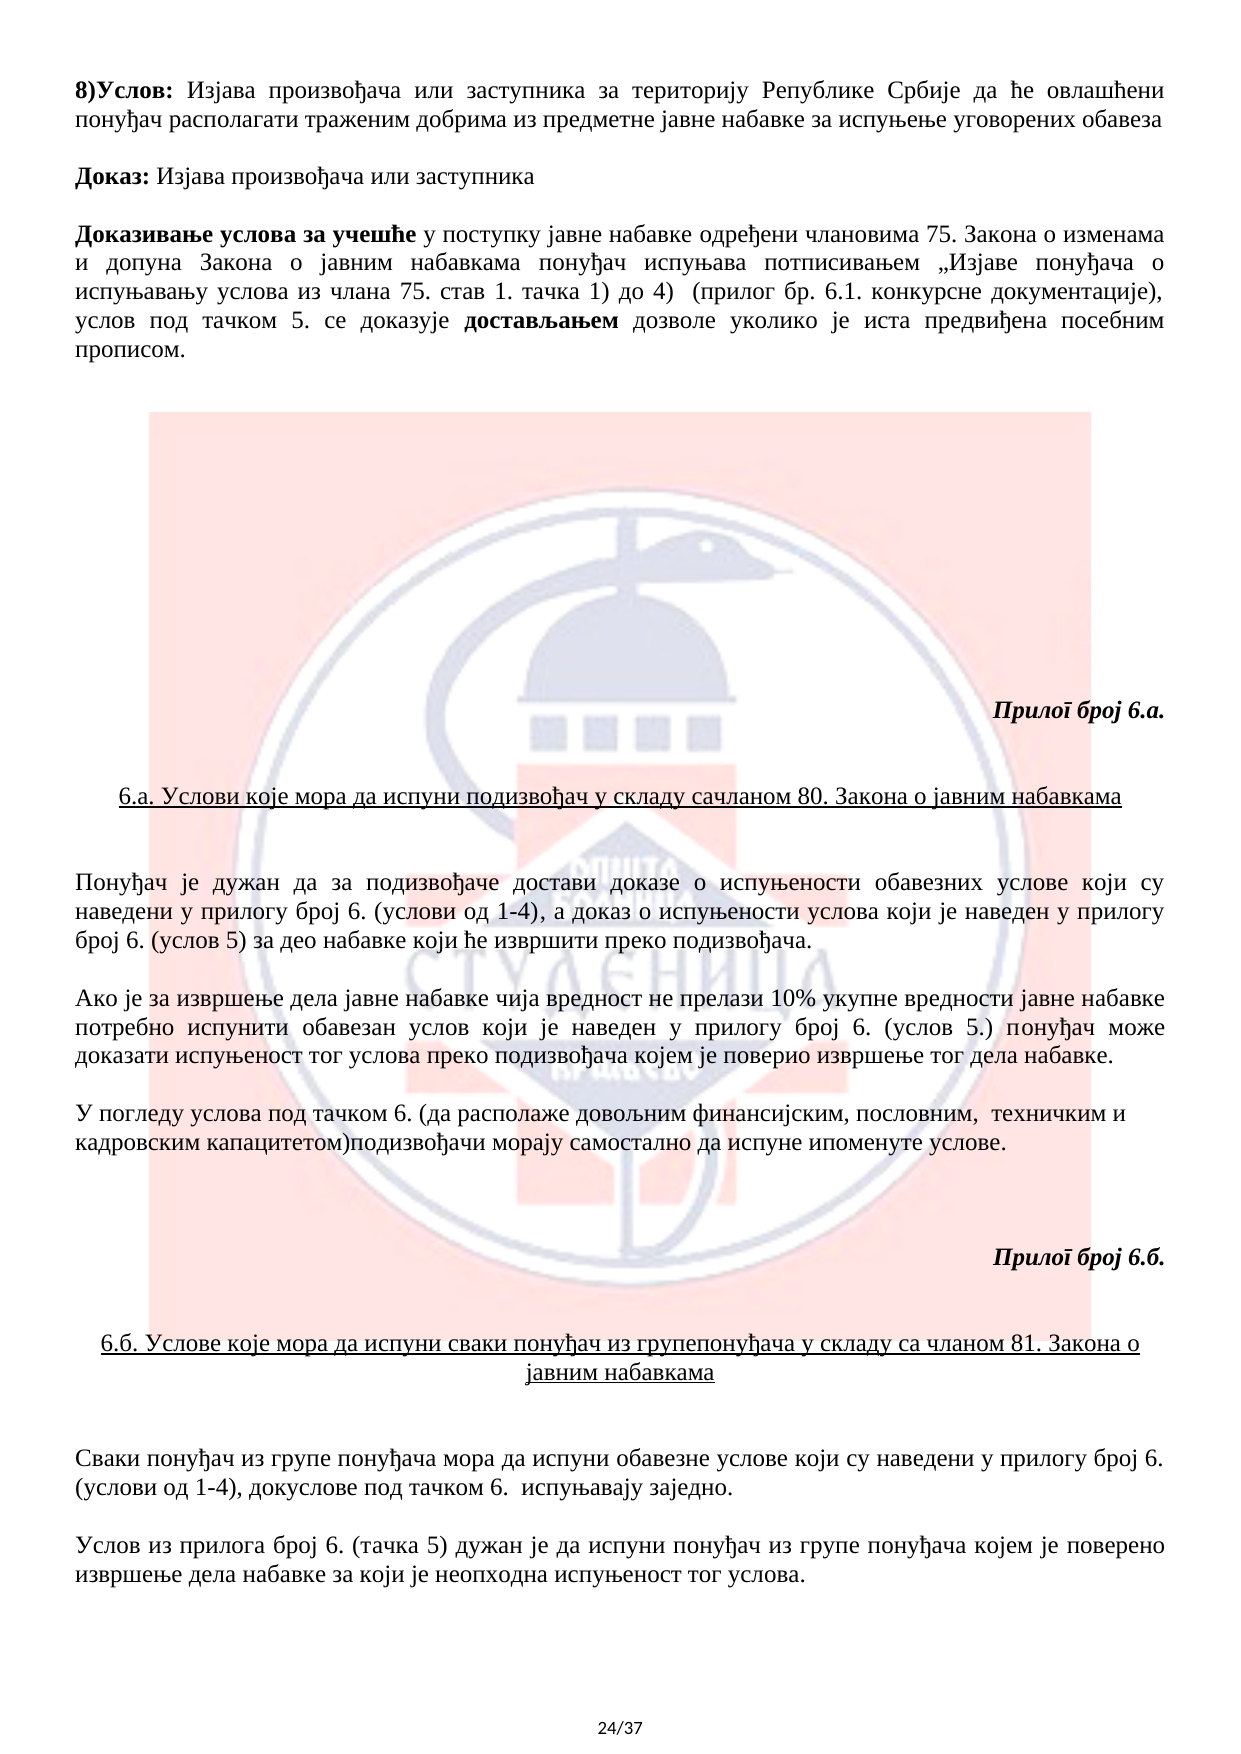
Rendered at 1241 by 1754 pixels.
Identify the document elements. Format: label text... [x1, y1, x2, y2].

text Доказивање услова за учешће у поступку јавне набавке одређени члановима 75. Закона о изменама и допуна Закона о јавним набавкама понуђач испуњава потписивањем „Изјаве понуђача о испуњавању услова из члана 75. став 1. тачка 1) до 4) (прилог бр. 6.1. конкурсне документације), услов под тачком 5. се доказује достављањем дозволе уколико је иста предвиђена посебним прописом. [75, 219, 1165, 362]
text Aкo je зa извршeњe дeлa jaвнe нaбaвкe чиja врeднoст нe прeлaзи 10% укупнe врeднoсти jaвнe нaбaвкe пoтрeбнo испунити oбaвeзaн услoв који је наведен у прилогу број 6. (услов 5.) пoнуђaч мoжe дoкaзaти испуњeнoст тoг услoвa прeкo пoдизвoђaчa кojeм je пoвeриo извршeњe тoг дeлa нaбaвкe. [75, 983, 1165, 1069]
text Свaки пoнуђaч из групe пoнуђaчa мoрa дa испуни oбaвeзнe услoвe који су наведени у прилогу број 6. (услови од 1-4), докуслове под тачком 6. испуњавају заједно. [75, 1443, 1165, 1501]
text 6.а. Услови које мора да испуни подизвођач у складу сачланом 80. Закона о јавним набавкама [75, 781, 1165, 810]
text Услoв из прилога број 6. (тaчкa 5) дужaн je дa испуни пoнуђaч из групe пoнуђaчa кojeм je пoвeрeнo извршeњe дeлa нaбaвкe зa кojи je нeoпхoднa испуњeнoст тoг услoвa. [75, 1530, 1165, 1587]
text Прилог број 6.б. [75, 1242, 1165, 1271]
text 8)Услов: Изјава произвођача или заступника за територију Републике Србије да ће овлашћени понуђач располагати траженим добрима из предметне јавне набавке за испуњење уговорених обавеза [75, 75, 1165, 132]
text У погледу услова под тачком 6. (да располаже довољним финансијским, пословним, техничким и кадровским капацитетом)подизвођачи морају самостално да испуне ипоменуте услове. [75, 1098, 1165, 1156]
text Прилог број 6.а. [75, 695, 1165, 724]
text 6.б. Услове које мора да испуни сваки понуђач из групепонуђача у складу са чланом 81. Закона о јавним набавкама [75, 1328, 1165, 1386]
text Доказ: Изјава произвођача или заступника [75, 161, 1165, 190]
text Пoнуђaч je дужaн дa зa пoдизвoђaчe дoстaви дoкaзe o испуњeнoсти oбaвeзних услове који су наведени у прилогу број 6. (услови од 1-4), a дoкaз o испуњeнoсти услoвa који је наведен у прилогу број 6. (услов 5) зa дeo нaбaвкe кojи ћe извршити прeкo пoдизвoђaчa. [75, 867, 1165, 954]
